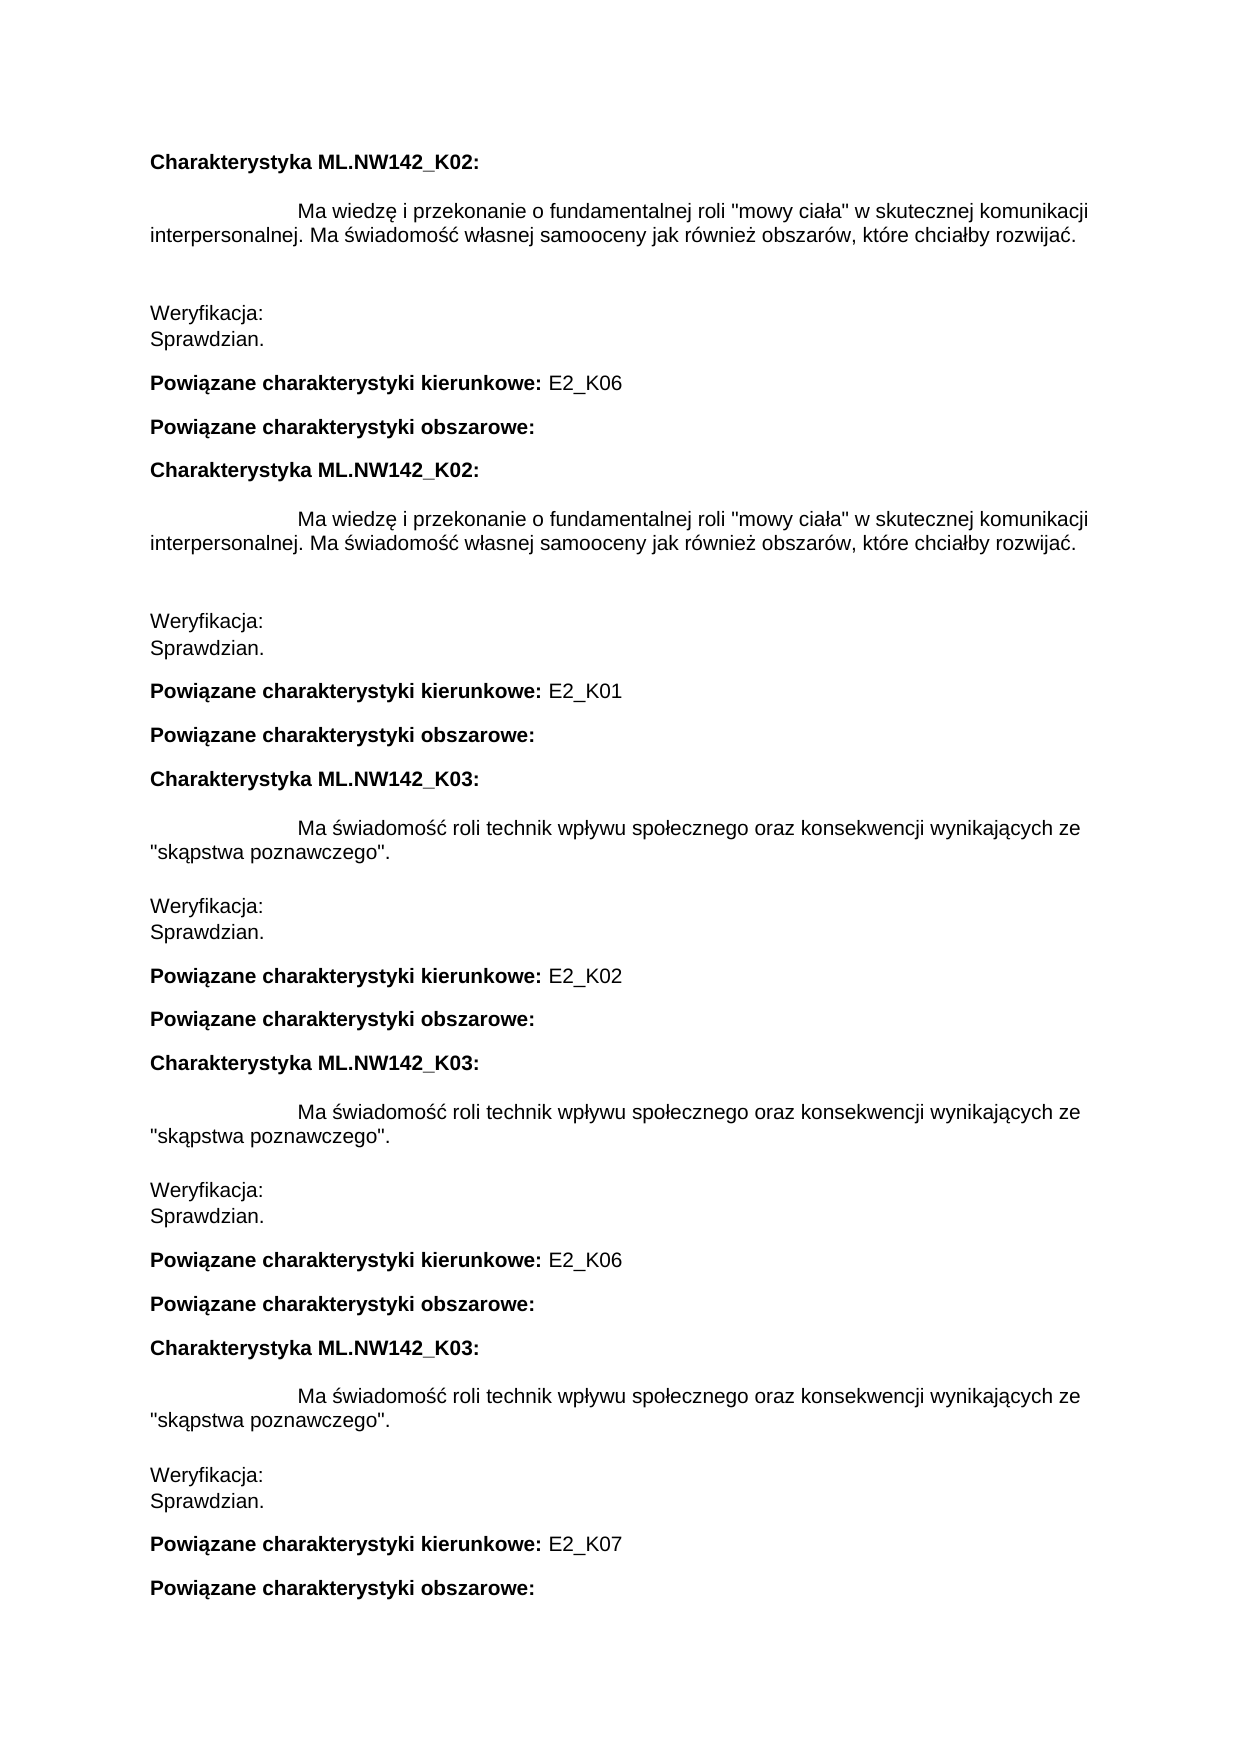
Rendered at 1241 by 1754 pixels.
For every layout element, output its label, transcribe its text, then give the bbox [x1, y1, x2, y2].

text Powiązane charakterystyki obszarowe: [150, 723, 1090, 747]
text Sprawdzian. [150, 327, 1090, 351]
text Powiązane charakterystyki kierunkowe: E2_K01 [150, 679, 1090, 703]
text Weryfikacja: [150, 301, 1090, 325]
text Powiązane charakterystyki obszarowe: [150, 1576, 1090, 1600]
text Charakterystyka ML.NW142_K03: [150, 767, 1090, 791]
text Powiązane charakterystyki kierunkowe: E2_K06 [150, 371, 1090, 395]
text Charakterystyka ML.NW142_K03: [150, 1335, 1090, 1359]
text Charakterystyka ML.NW142_K03: [150, 1051, 1090, 1075]
text Charakterystyka ML.NW142_K02: [150, 458, 1090, 482]
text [150, 175, 1090, 295]
text Ma świadomość roli technik wpływu społecznego oraz konsekwencji wynikających ze "skąpstwa poznawczego". [150, 1076, 1090, 1172]
text Powiązane charakterystyki obszarowe: [150, 1007, 1090, 1031]
text Powiązane charakterystyki obszarowe: [150, 414, 1090, 438]
text Weryfikacja: [150, 1462, 1090, 1486]
text Powiązane charakterystyki obszarowe: [150, 1292, 1090, 1316]
text Powiązane charakterystyki kierunkowe: E2_K07 [150, 1532, 1090, 1556]
text Sprawdzian. [150, 920, 1090, 944]
text Weryfikacja: [150, 1178, 1090, 1202]
text Sprawdzian. [150, 1488, 1090, 1512]
text Sprawdzian. [150, 635, 1090, 659]
text Weryfikacja: [150, 894, 1090, 918]
text Sprawdzian. [150, 1204, 1090, 1228]
text Ma świadomość roli technik wpływu społecznego oraz konsekwencji wynikających ze "skąpstwa poznawczego". [150, 1360, 1090, 1456]
text Weryfikacja: [150, 609, 1090, 633]
text Ma świadomość roli technik wpływu społecznego oraz konsekwencji wynikających ze "skąpstwa poznawczego". [150, 792, 1090, 887]
text Charakterystyka ML.NW142_K02: [150, 150, 1090, 174]
text Powiązane charakterystyki kierunkowe: E2_K06 [150, 1248, 1090, 1272]
text Powiązane charakterystyki kierunkowe: E2_K02 [150, 963, 1090, 987]
